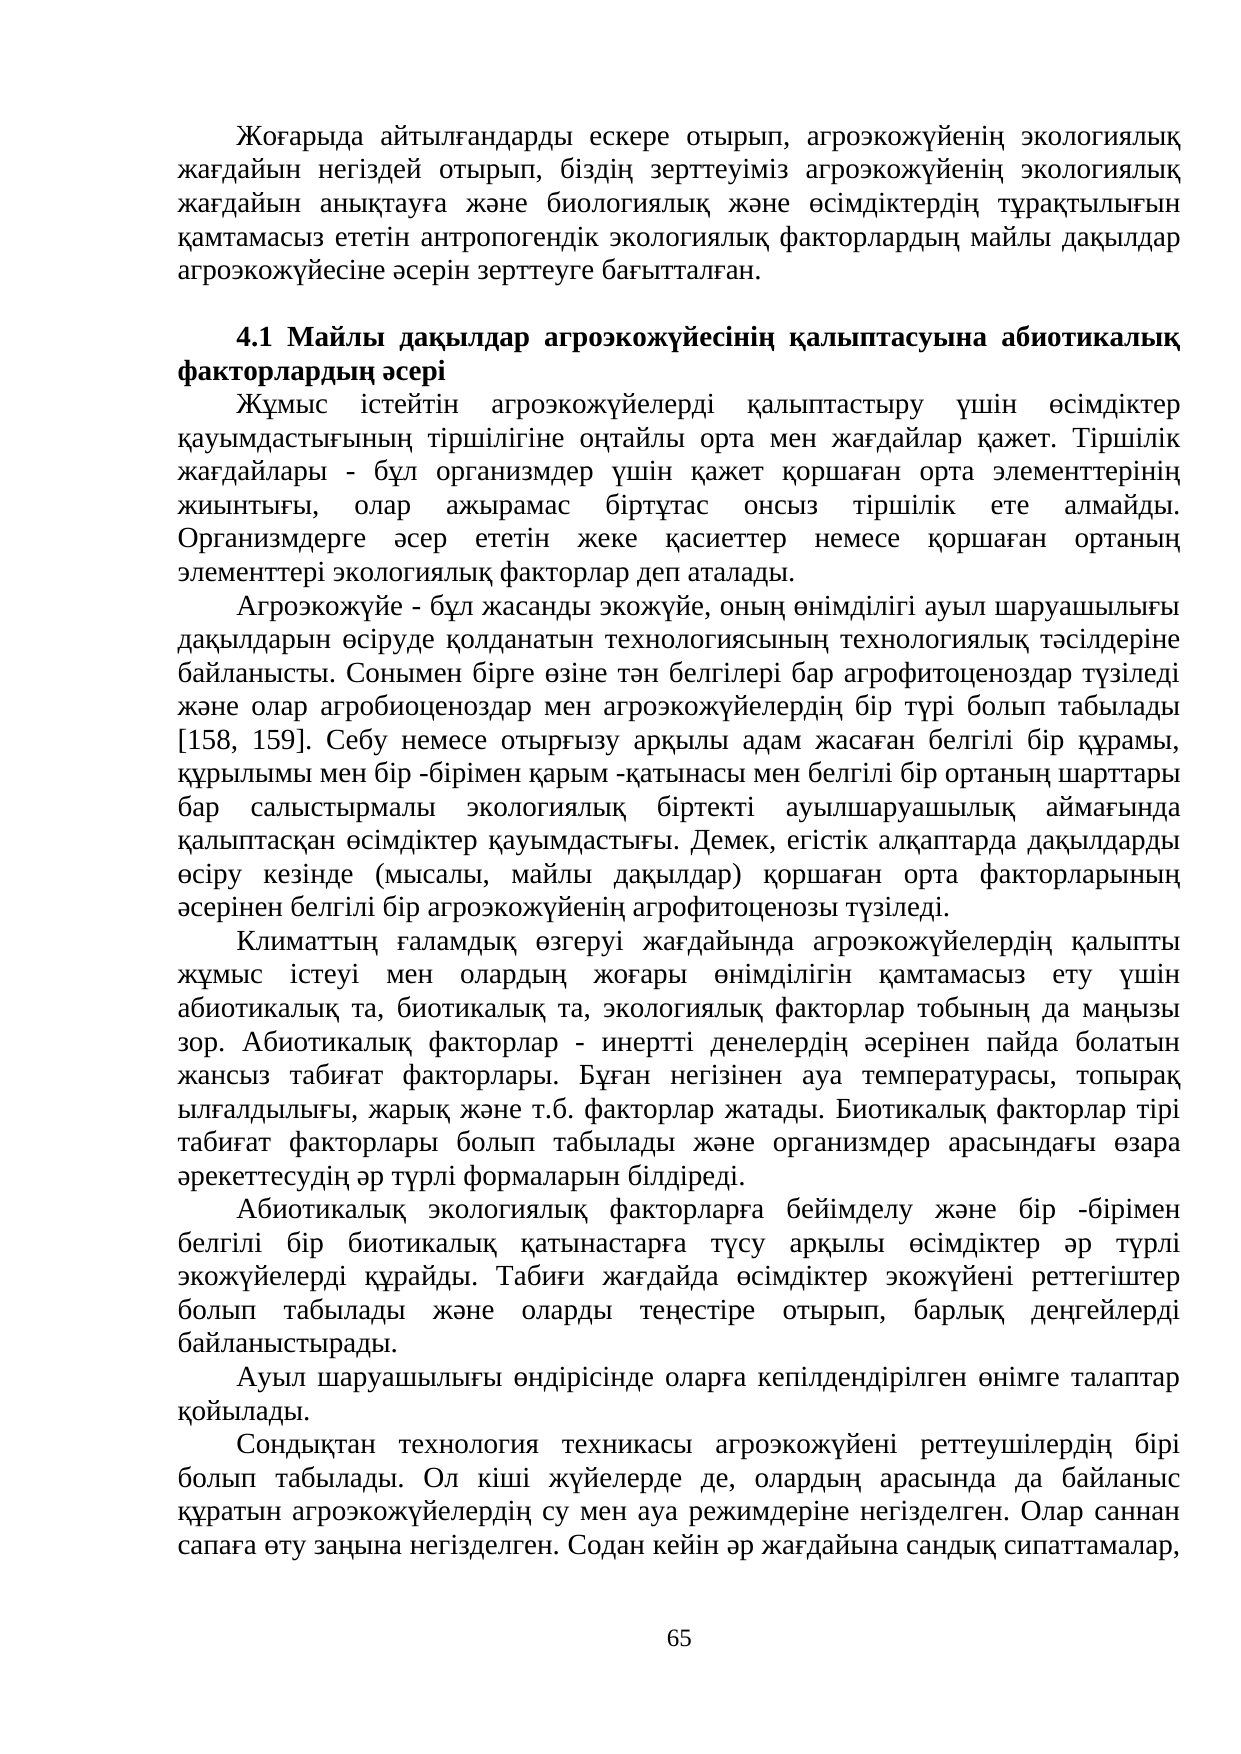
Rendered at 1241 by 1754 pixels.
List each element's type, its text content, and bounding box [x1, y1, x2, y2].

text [177, 1426, 1181, 1560]
text Ауыл шаруашылығы өндірісінде оларға кепілдендірілген өнімге талаптар қойылады. [177, 1359, 1181, 1426]
text Жұмыс істейтін агроэкожүйелерді қалыптастыру үшін өсімдіктер қауымдастығының тіршілігіне оңтайлы орта мен жағдайлар қажет. Тіршілік жағдайлары - бұл организмдер үшін қажет қоршаған орта элементтерінің жиынтығы, олар ажырамас біртұтас онсыз тіршілік ете алмайды. Организмдерге әсер ететін жеке қасиеттер немесе қоршаған ортаның элементтері экологиялық факторлар деп аталады. [177, 386, 1181, 588]
text 4.1 Майлы дақылдар агроэкожүйесінің қалыптасуына абиотикалық факторлардың әсері [177, 319, 1181, 386]
text Климаттың ғаламдық өзгеруі жағдайында агроэкожүйелердің қалыпты жұмыс істеуі мен олардың жоғары өнімділігін қамтамасыз ету үшін абиотикалық та, биотикалық та, экологиялық факторлар тобының да маңызы зор. Абиотикалық факторлар - инертті денелердің әсерінен пайда болатын жансыз табиғат факторлары. Бұған негізінен ауа температурасы, топырақ ылғалдылығы, жарық және т.б. факторлар жатады. Биотикалық факторлар тірі табиғат факторлары болып табылады және организмдер арасындағы өзара әрекеттесудің әр түрлі формаларын білдіреді. [177, 923, 1181, 1191]
text Агроэкожүйе - бұл жасанды экожүйе, оның өнімділігі ауыл шаруашылығы дақылдарын өсіруде қолданатын технологиясының технологиялық тәсілдеріне байланысты. Сонымен бірге өзіне тән белгілері бар агрофитоценоздар түзіледі және олар агробиоценоздар мен агроэкожүйелердің бір түрі болып табылады [158, 159]. Себу немесе отырғызу арқылы адам жасаған белгілі бір құрамы, құрылымы мен бір -бірімен қарым -қатынасы мен белгілі бір ортаның шарттары бар салыстырмалы экологиялық біртекті ауылшаруашылық аймағында қалыптасқан өсімдіктер қауымдастығы. Демек, егістік алқаптарда дақылдарды өсіру кезінде (мысалы, майлы дақылдар) қоршаған орта факторларының әсерінен белгілі бір агроэкожүйенің агрофитоценозы түзіледі. [177, 588, 1181, 923]
text Жоғарыда айтылғандарды ескере отырып, агроэкожүйенің экологиялық жағдайын негіздей отырып, біздің зерттеуіміз агроэкожүйенің экологиялық жағдайын анықтауға және биологиялық және өсімдіктердің тұрақтылығын қамтамасыз ететін антропогендік экологиялық факторлардың майлы дақылдар агроэкожүйесіне әсерін зерттеуге бағытталған. [177, 118, 1181, 286]
text Абиотикалық экологиялық факторларға бейімделу және бір -бірімен белгілі бір биотикалық қатынастарға түсу арқылы өсімдіктер әр түрлі экожүйелерді құрайды. Табиғи жағдайда өсімдіктер экожүйені реттегіштер болып табылады және оларды теңестіре отырып, барлық деңгейлерді байланыстырады. [177, 1191, 1181, 1359]
